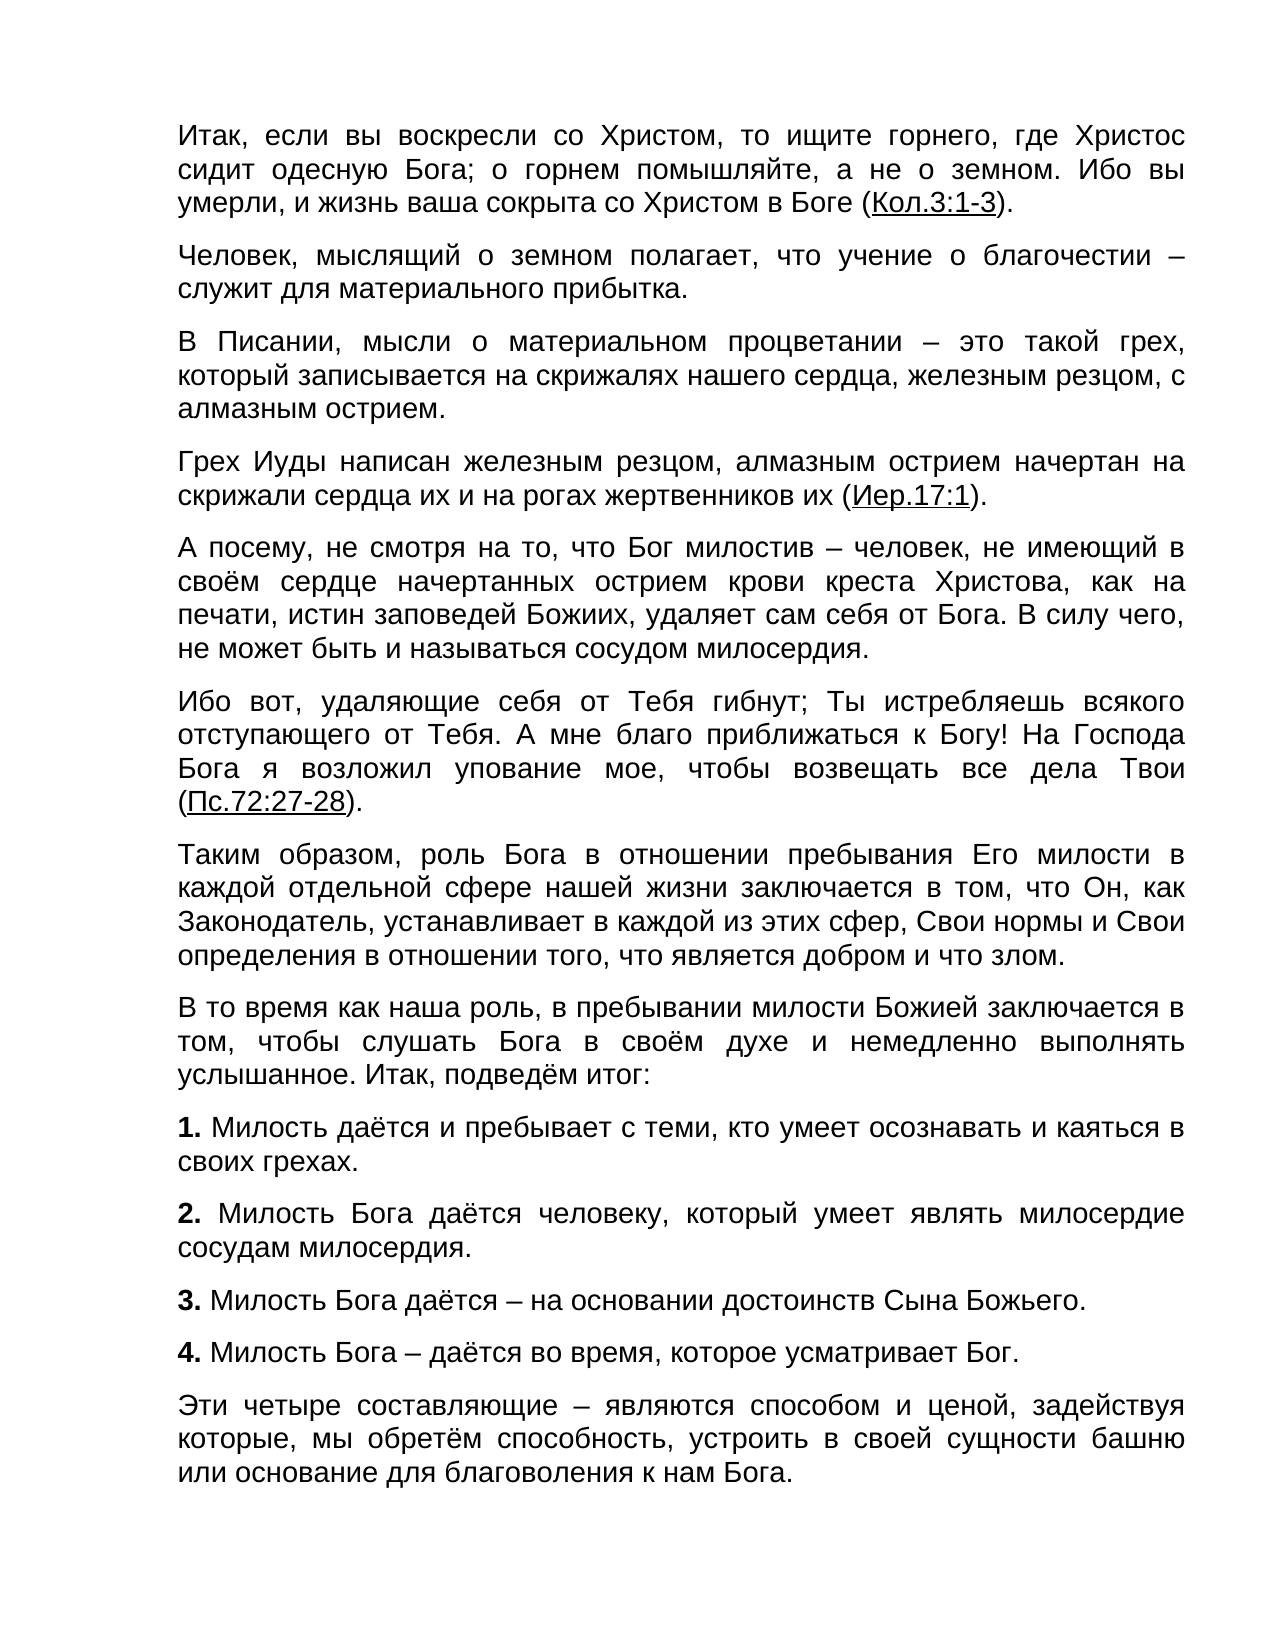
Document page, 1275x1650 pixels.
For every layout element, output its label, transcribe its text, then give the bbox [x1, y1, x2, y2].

text В то время как наша роль, в пребывании милости Божией заключается в том, чтобы слушать Бога в своём духе и немедленно выполнять услышанное. Итак, подведём итог: [177, 990, 1186, 1091]
text 3. Милость Бога даётся – на основании достоинств Сына Божьего. [177, 1282, 1186, 1316]
text Таким образом, роль Бога в отношении пребывания Его милости в каждой отдельной сфере нашей жизни заключается в том, что Он, как Законодатель, устанавливает в каждой из этих сфер, Свои нормы и Свои определения в отношении того, что является добром и что злом. [177, 837, 1186, 971]
text А посему, не смотря на то, что Бог милостив – человек, не имеющий в своём сердце начертанных острием крови креста Христова, как на печати, истин заповедей Божиих, удаляет сам себя от Бога. В силу чего, не может быть и называться сосудом милосердия. [177, 530, 1186, 664]
text Ибо вот, удаляющие себя от Тебя гибнут; Ты истребляешь всякого отступающего от Тебя. А мне благо приближаться к Богу! На Господа Бога я возложил упование мое, чтобы возвещать все дела Твои (Пс.72:27-28). [177, 683, 1186, 818]
text 2. Милость Бога даётся человеку, который умеет являть милосердие сосудам милосердия. [177, 1196, 1186, 1263]
text Человек, мыслящий о земном полагает, что учение о благочестии – служит для материального прибытка. [177, 238, 1186, 305]
text 4. Милость Бога – даётся во время, которое усматривает Бог. [177, 1335, 1186, 1369]
text Грех Иуды написан железным резцом, алмазным острием начертан на скрижали сердца их и на рогах жертвенников их (Иер.17:1). [177, 444, 1186, 511]
text 1. Милость даётся и пребывает с теми, кто умеет осознавать и каяться в своих грехах. [177, 1110, 1186, 1177]
text Эти четыре составляющие – являются способом и ценой, задействуя которые, мы обретём способность, устроить в своей сущности башню или основание для благоволения к нам Бога. [177, 1388, 1186, 1488]
text В Писании, мысли о материальном процветании – это такой грех, который записывается на скрижалях нашего сердца, железным резцом, с алмазным острием. [177, 324, 1186, 425]
text Итак, если вы воскресли со Христом, то ищите горнего, где Христос сидит одесную Бога; о горнем помышляйте, а не о земном. Ибо вы умерли, и жизнь ваша сокрыта со Христом в Боге (Кол.3:1-3). [177, 118, 1186, 219]
